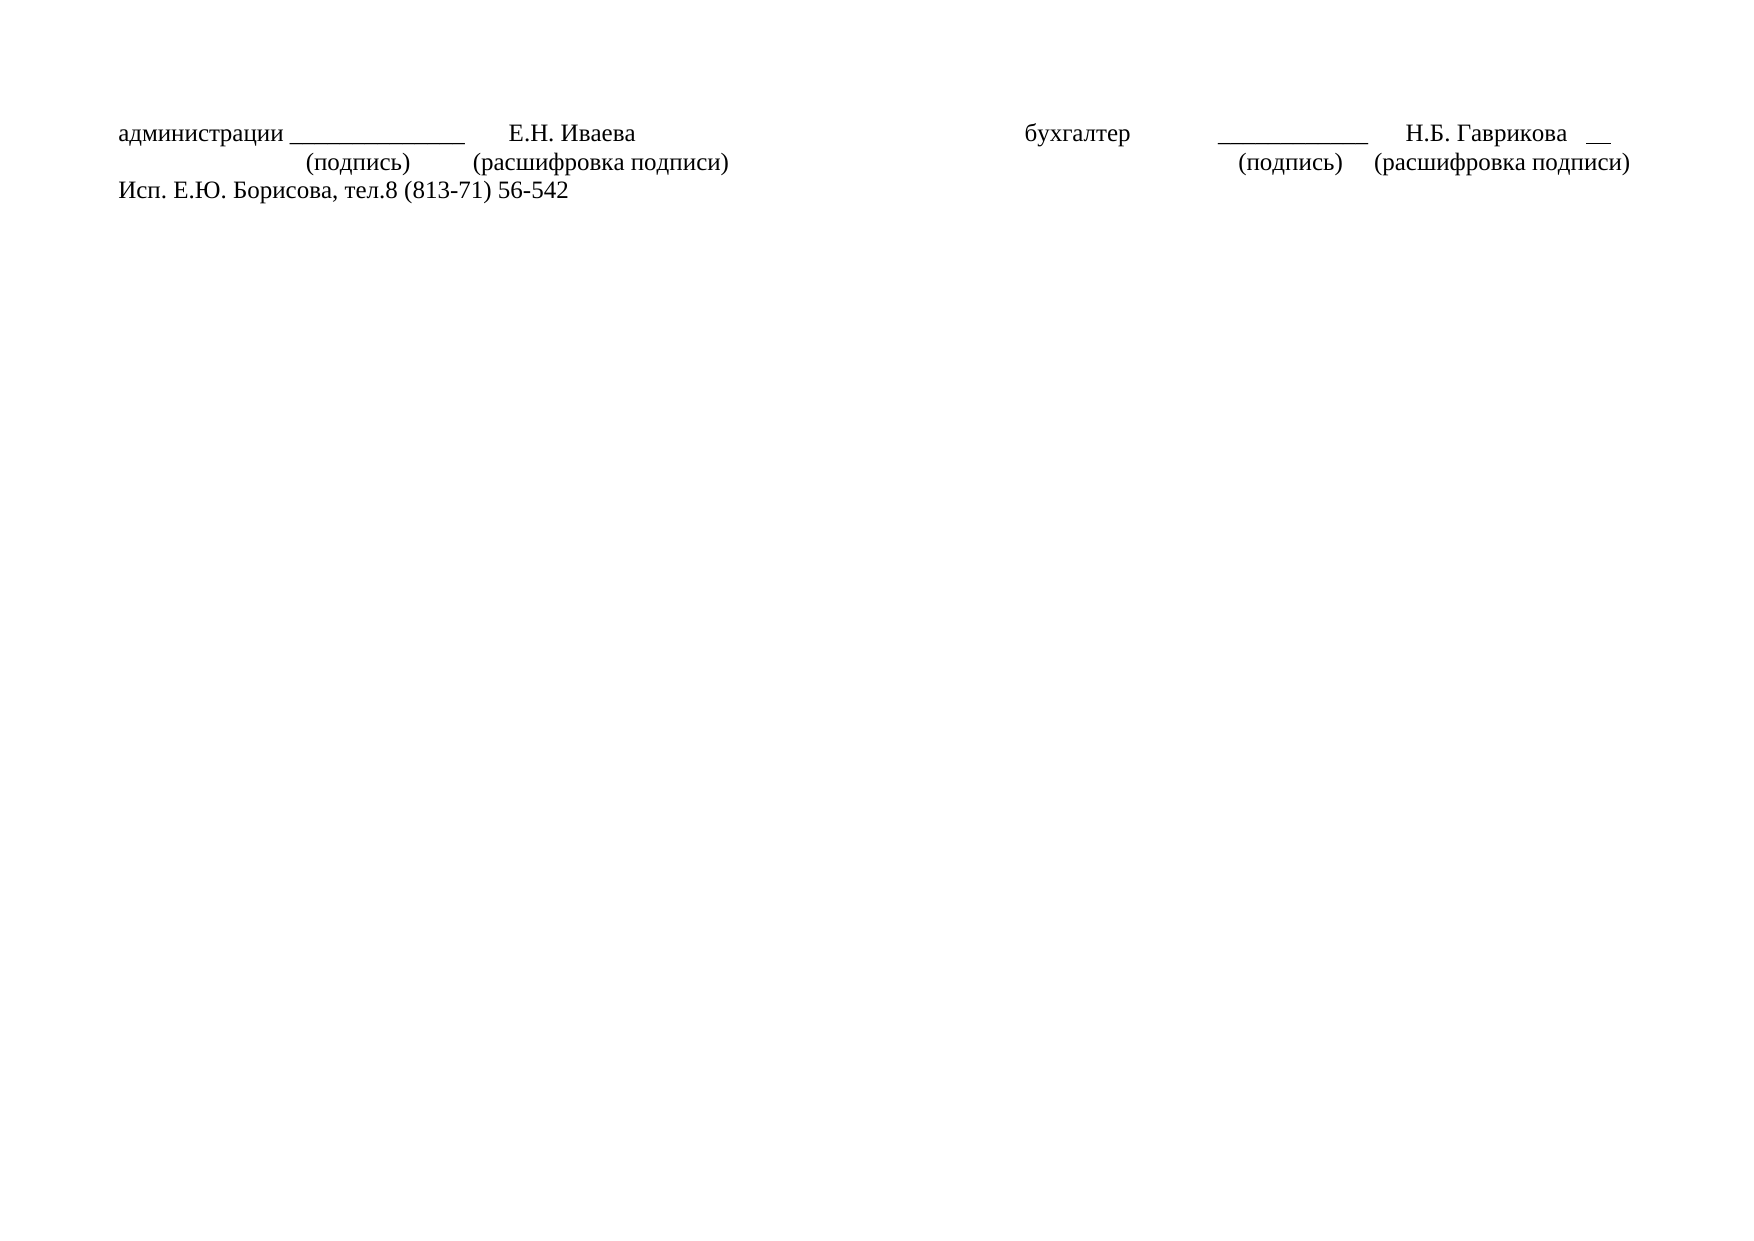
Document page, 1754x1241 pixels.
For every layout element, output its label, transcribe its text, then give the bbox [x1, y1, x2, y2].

text Исп. Е.Ю. Борисова, тел.8 (813-71) 56-542 [118, 176, 1636, 204]
text (подпись) (расшифровка подписи) (подпись) (расшифровка подписи) [118, 147, 1636, 176]
text администрации ______________ Е.Н. Иваева бухгалтер ____________ Н.Б. Гаврикова [118, 118, 1636, 147]
